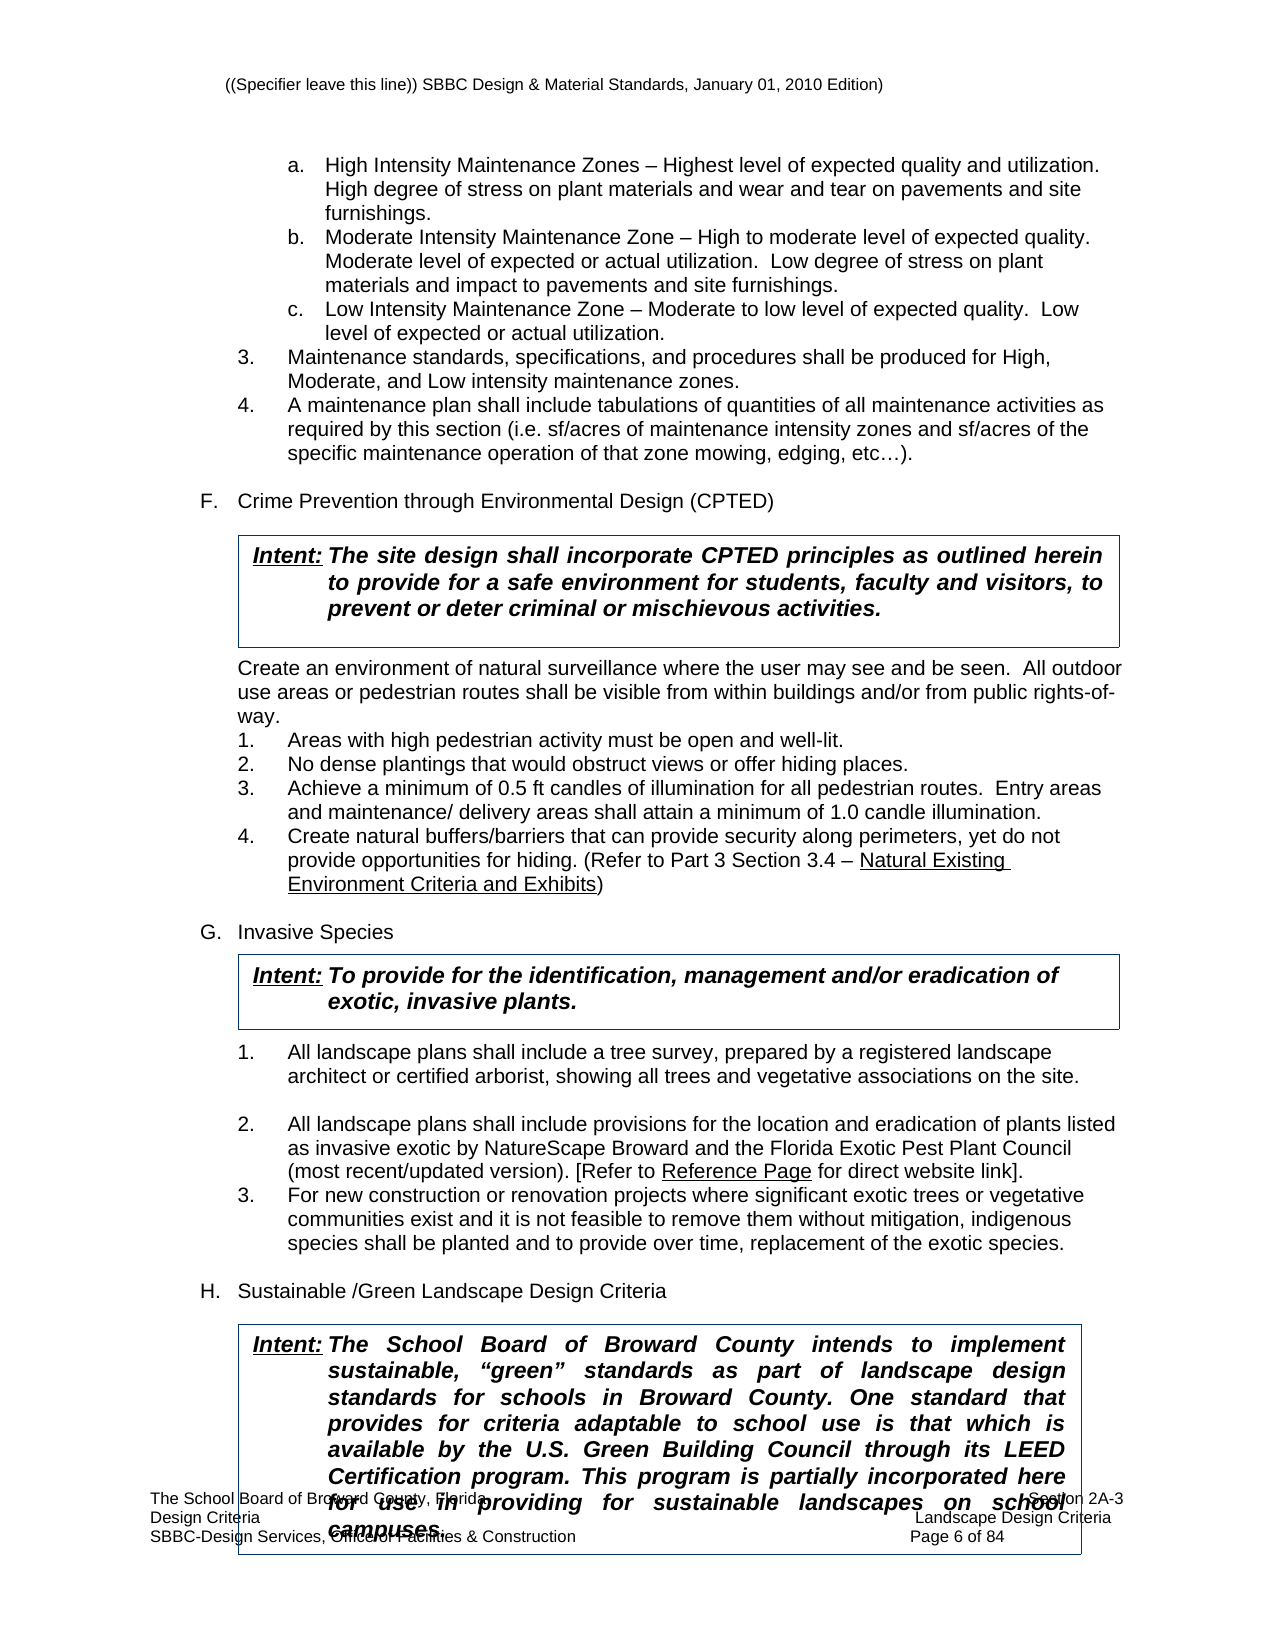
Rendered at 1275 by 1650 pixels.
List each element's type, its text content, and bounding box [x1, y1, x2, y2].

list Sustainable /Green Landscape Design Criteria [200, 1279, 1125, 1303]
list Moderate Intensity Maintenance Zone – High to moderate level of expected quality. Moderate level of expected or actual utilization. Low degree of stress on plant materials and impact to pavements and site furnishings. [287, 225, 1125, 297]
list All landscape plans shall include a tree survey, prepared by a registered landscape architect or certified arborist, showing all trees and vegetative associations on the site. [237, 1039, 1125, 1087]
list A maintenance plan shall include tabulations of quantities of all maintenance activities as required by this section (i.e. sf/acres of maintenance intensity zones and sf/acres of the specific maintenance operation of that zone mowing, edging, etc…). [237, 393, 1125, 464]
list No dense plantings that would obstruct views or offer hiding places. [237, 752, 1125, 776]
list Invasive Species [200, 920, 1125, 944]
list Areas with high pedestrian activity must be open and well-lit. [237, 728, 1125, 752]
list For new construction or renovation projects where significant exotic trees or vegetative communities exist and it is not feasible to remove them without mitigation, indigenous species shall be planted and to provide over time, replacement of the exotic species. [237, 1183, 1125, 1255]
list Low Intensity Maintenance Zone – Moderate to low level of expected quality. Low level of expected or actual utilization. [287, 297, 1125, 345]
list Create natural buffers/barriers that can provide security along perimeters, yet do not provide opportunities for hiding. (Refer to Part 3 Section 3.4 – Natural Existing Environment Criteria and Exhibits) [237, 824, 1125, 896]
list All landscape plans shall include provisions for the location and eradication of plants listed as invasive exotic by NatureScape Broward and the Florida Exotic Pest Plant Council (most recent/updated version). [Refer to Reference Page for direct website link]. [237, 1111, 1125, 1183]
text Create an environment of natural surveillance where the user may see and be seen. All outdoor use areas or pedestrian routes shall be visible from within buildings and/or from public rights-of-way. [237, 656, 1125, 728]
list High Intensity Maintenance Zones – Highest level of expected quality and utilization. High degree of stress on plant materials and wear and tear on pavements and site furnishings. [287, 153, 1125, 225]
list Achieve a minimum of 0.5 ft candles of illumination for all pedestrian routes. Entry areas and maintenance/ delivery areas shall attain a minimum of 1.0 candle illumination. [237, 776, 1125, 824]
list Maintenance standards, specifications, and procedures shall be produced for High, Moderate, and Low intensity maintenance zones. [237, 345, 1125, 393]
list Crime Prevention through Environmental Design (CPTED) [200, 488, 1125, 512]
